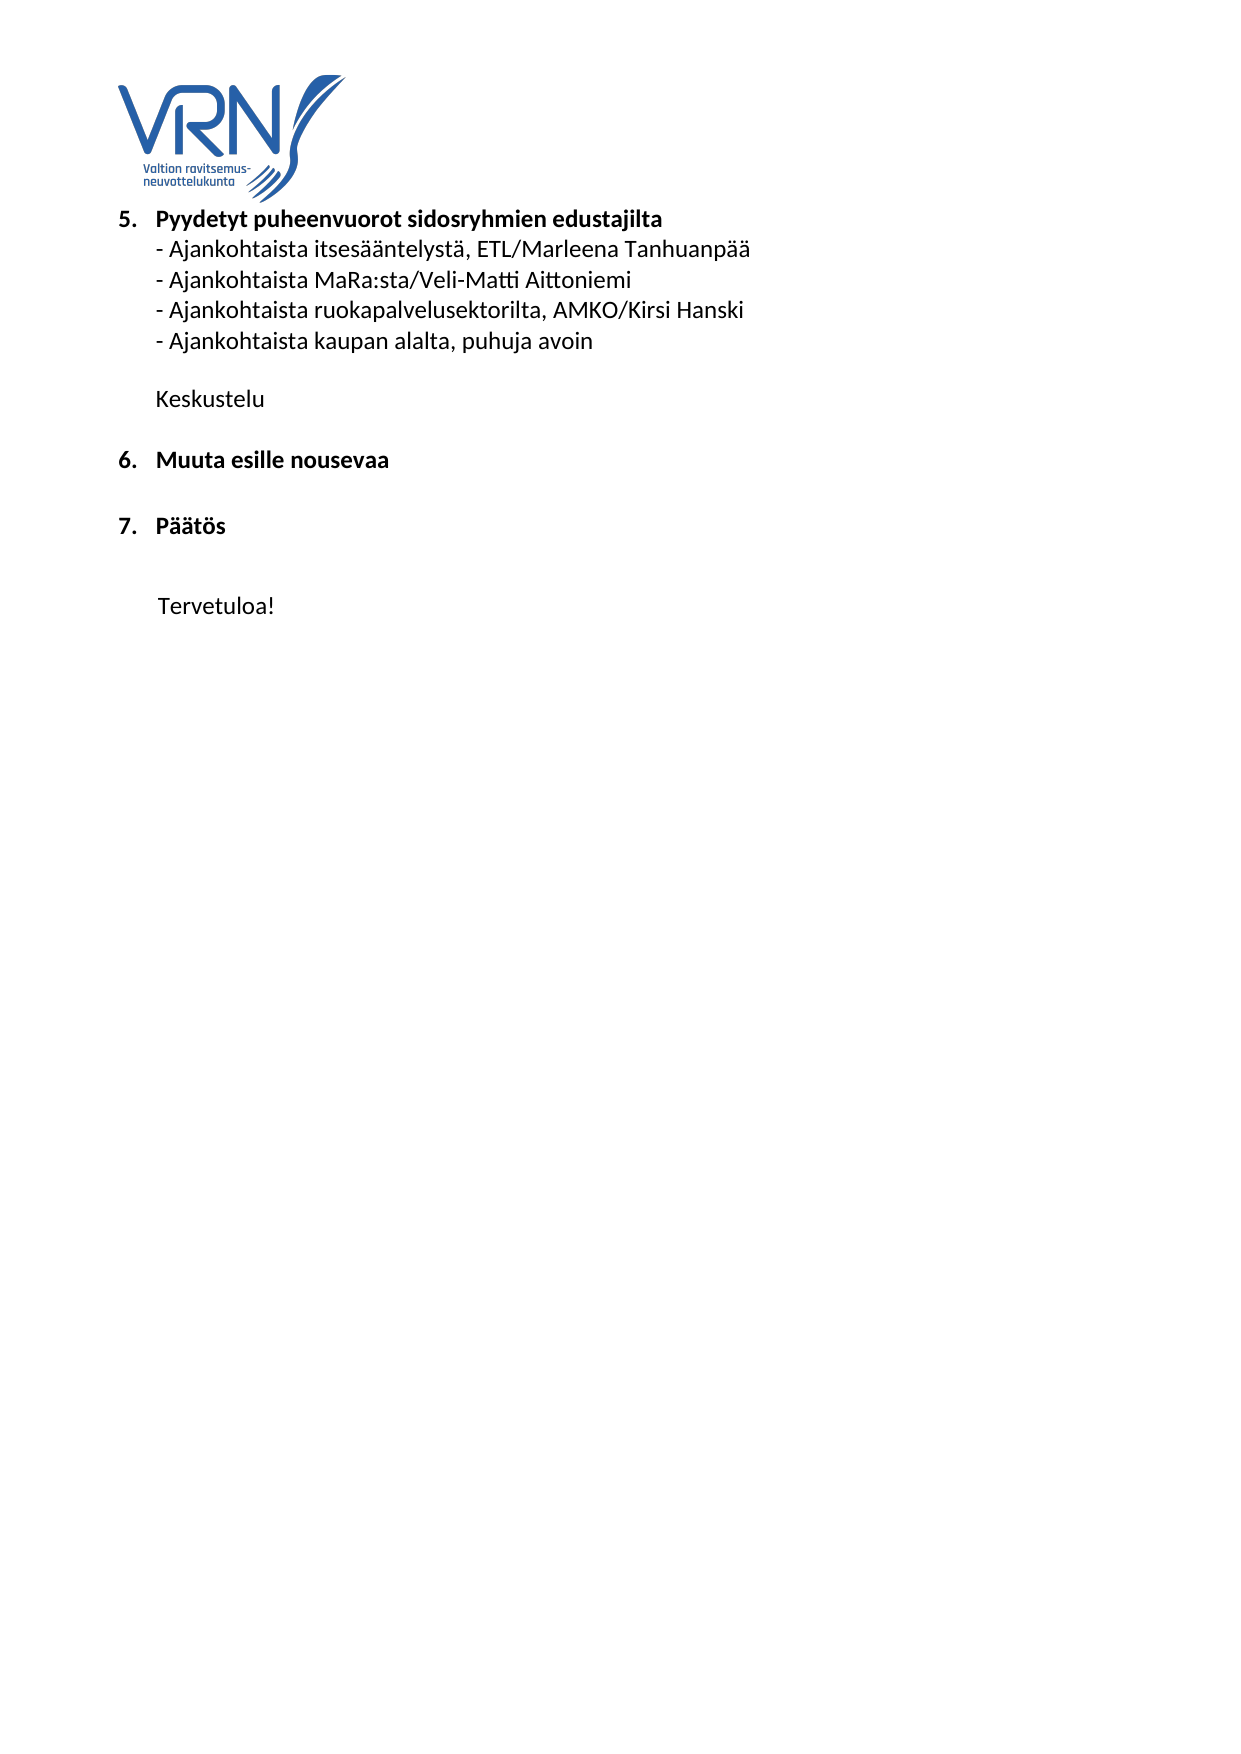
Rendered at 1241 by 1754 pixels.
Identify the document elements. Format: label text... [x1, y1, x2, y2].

text Tervetuloa! [118, 590, 1122, 621]
list Pyydetyt puheenvuorot sidosryhmien edustajilta - Ajankohtaista itsesääntelystä, ETL/Marleena Tanhuanpää - Ajankohtaista MaRa:sta/Veli-Matti Aittoniemi - Ajankohtaista ruokapalvelusektorilta, AMKO/Kirsi Hanski - Ajankohtaista kaupan alalta, puhuja avoin [118, 203, 1122, 383]
picture [118, 73, 346, 203]
list Keskustelu [156, 383, 1122, 414]
list Päätös [118, 510, 1122, 541]
list Muuta esille nousevaa [118, 444, 1122, 475]
